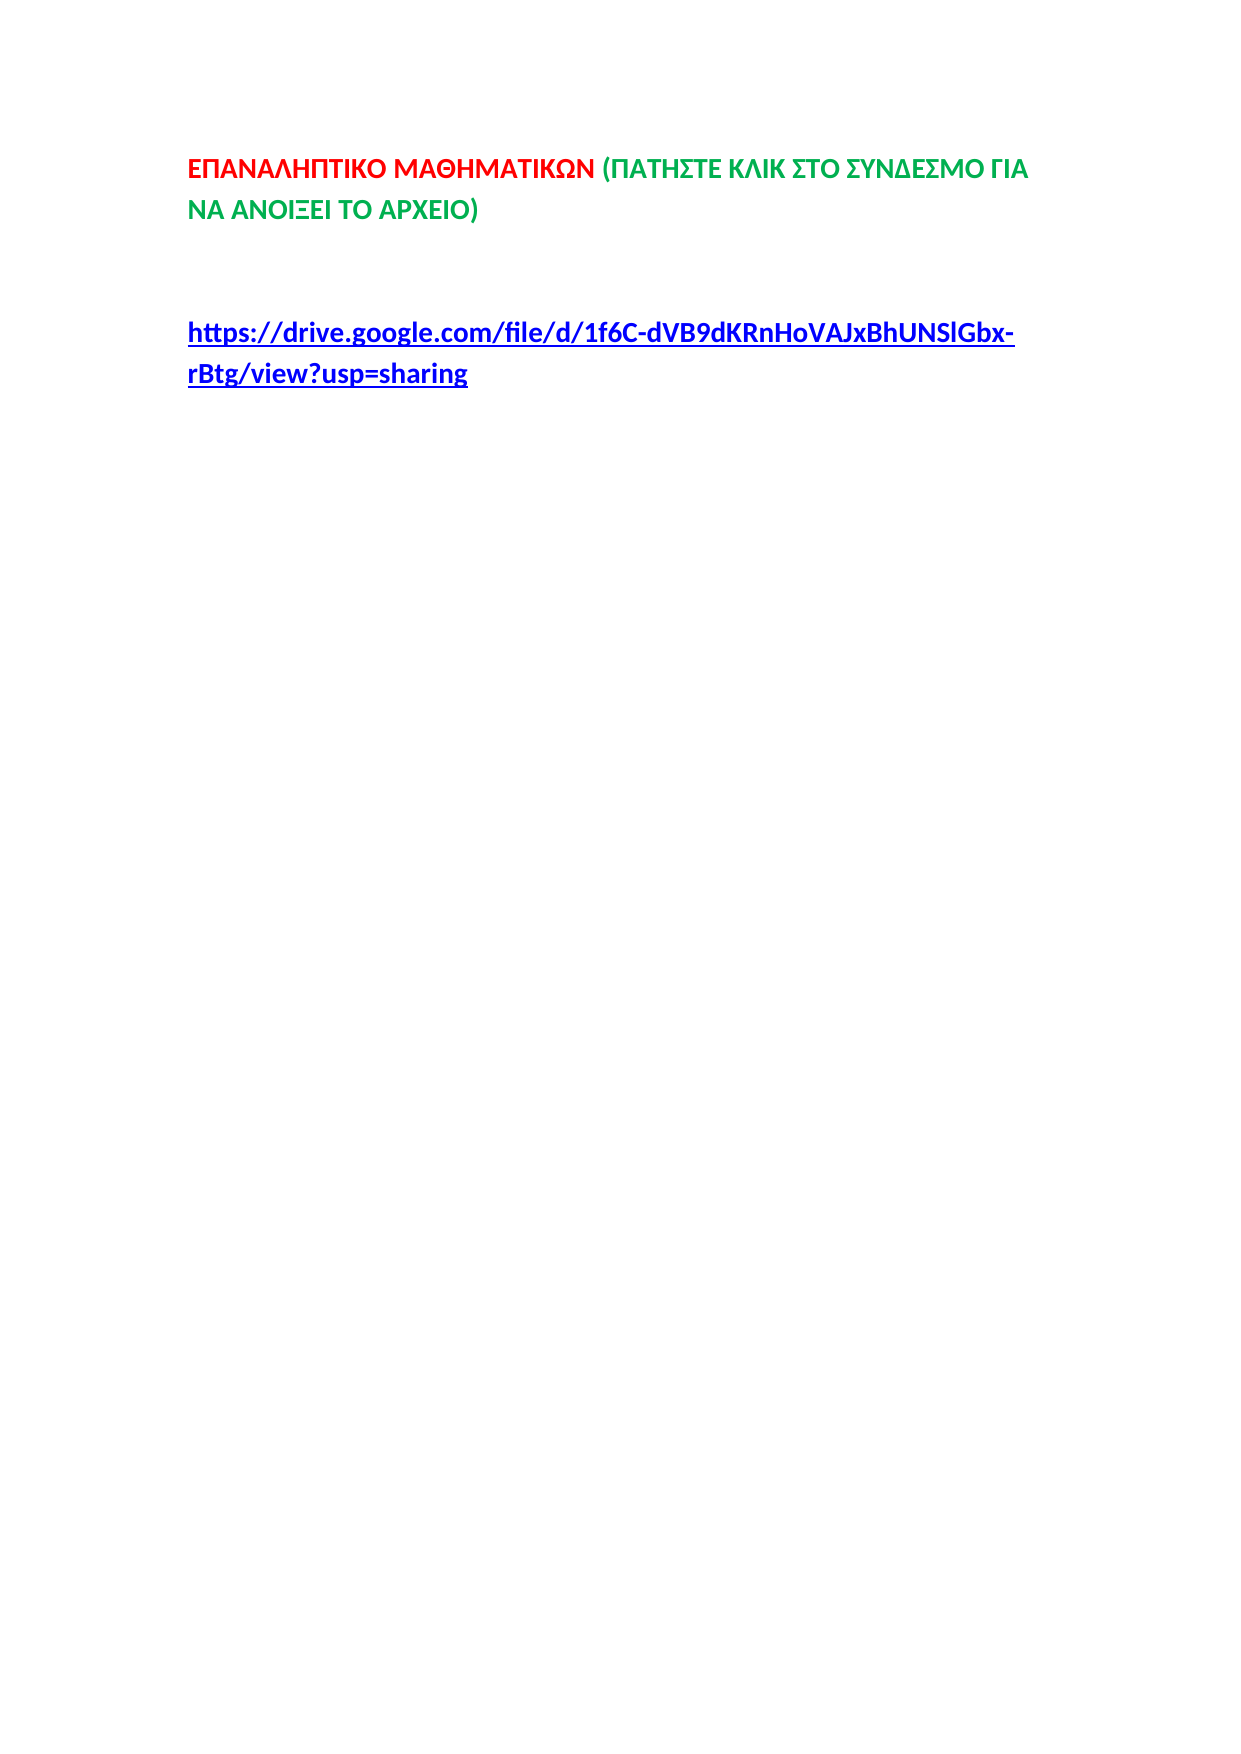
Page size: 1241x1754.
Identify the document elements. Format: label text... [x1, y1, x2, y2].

text https://drive.google.com/file/d/1f6C-dVB9dKRnHoVAJxBhUNSlGbx-rBtg/view?usp=sharing [187, 314, 1053, 391]
text ΕΠΑΝΑΛΗΠΤΙΚΟ ΜΑΘΗΜΑΤΙΚΩΝ (ΠΑΤΗΣΤΕ ΚΛΙΚ ΣΤΟ ΣΥΝΔΕΣΜΟ ΓΙΑ ΝΑ ΑΝΟΙΞΕΙ ΤΟ ΑΡΧΕΙΟ) [187, 150, 1053, 227]
